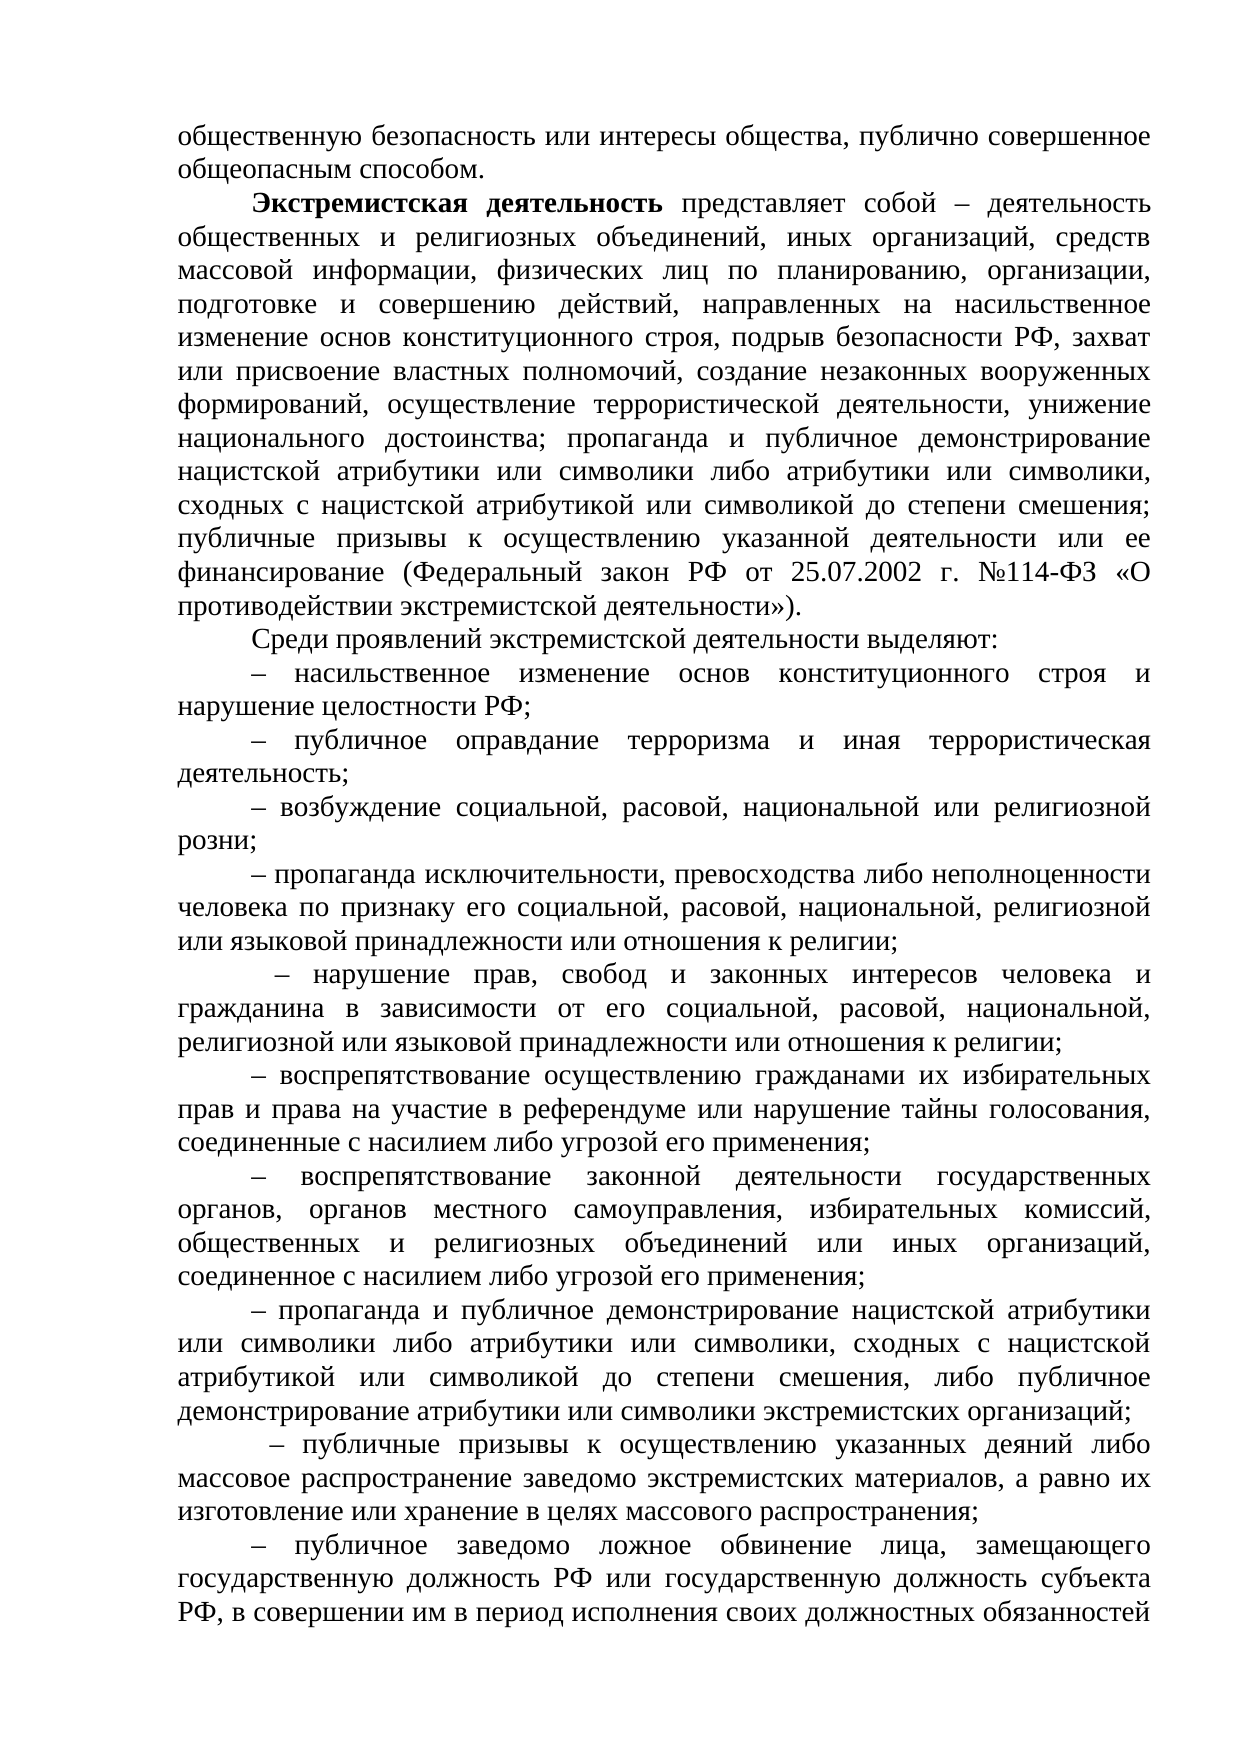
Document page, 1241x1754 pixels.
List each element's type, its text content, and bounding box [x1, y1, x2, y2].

text Среди проявлений экстремистской деятельности выделяют: [177, 621, 1152, 655]
text ‒ насильственное изменение основ конституционного строя и нарушение целостности РФ; [177, 655, 1152, 722]
text ‒ нарушение прав, свобод и законных интересов человека и гражданина в зависимости от его социальной, расовой, национальной, религиозной или языковой принадлежности или отношения к религии; [177, 957, 1152, 1057]
text ‒ пропаганда исключительности, превосходства либо неполноценности человека по признаку его социальной, расовой, национальной, религиозной или языковой принадлежности или отношения к религии; [177, 856, 1152, 957]
text ‒ публичные призывы к осуществлению указанных деяний либо массовое распространение заведомо экстремистских материалов, а равно их изготовление или хранение в целях массового распространения; [177, 1426, 1152, 1527]
text ‒ воспрепятствование осуществлению гражданами их избирательных прав и права на участие в референдуме или нарушение тайны голосования, соединенные с насилием либо угрозой его применения; [177, 1057, 1152, 1158]
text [177, 118, 1152, 185]
text ‒ публичное оправдание терроризма и иная террористическая деятельность; [177, 722, 1152, 789]
text ‒ пропаганда и публичное демонстрирование нацистской атрибутики или символики либо атрибутики или символики, сходных с нацистской атрибутикой или символикой до степени смешения, либо публичное демонстрирование атрибутики или символики экстремистских организаций; [177, 1292, 1152, 1426]
text ‒ возбуждение социальной, расовой, национальной или религиозной розни; [177, 789, 1152, 856]
text ‒ воспрепятствование законной деятельности государственных органов, органов местного самоуправления, избирательных комиссий, общественных и религиозных объединений или иных организаций, соединенное с насилием либо угрозой его применения; [177, 1158, 1152, 1292]
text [177, 1527, 1152, 1627]
text Экстремистская деятельность представляет собой – деятельность общественных и религиозных объединений, иных организаций, средств массовой информации, физических лиц по планированию, организации, подготовке и совершению действий, направленных на насильственное изменение основ конституционного строя, подрыв безопасности РФ, захват или присвоение властных полномочий, создание незаконных вооруженных формирований, осуществление террористической деятельности, унижение национального достоинства; пропаганда и публичное демонстрирование нацистской атрибутики или символики либо атрибутики или символики, сходных с нацистской атрибутикой или символикой до степени смешения; публичные призывы к осуществлению указанной деятельности или ее финансирование (Федеральный закон РФ от 25.07.2002 г. №114-ФЗ «О противодействии экстремистской деятельности»). [177, 185, 1152, 621]
